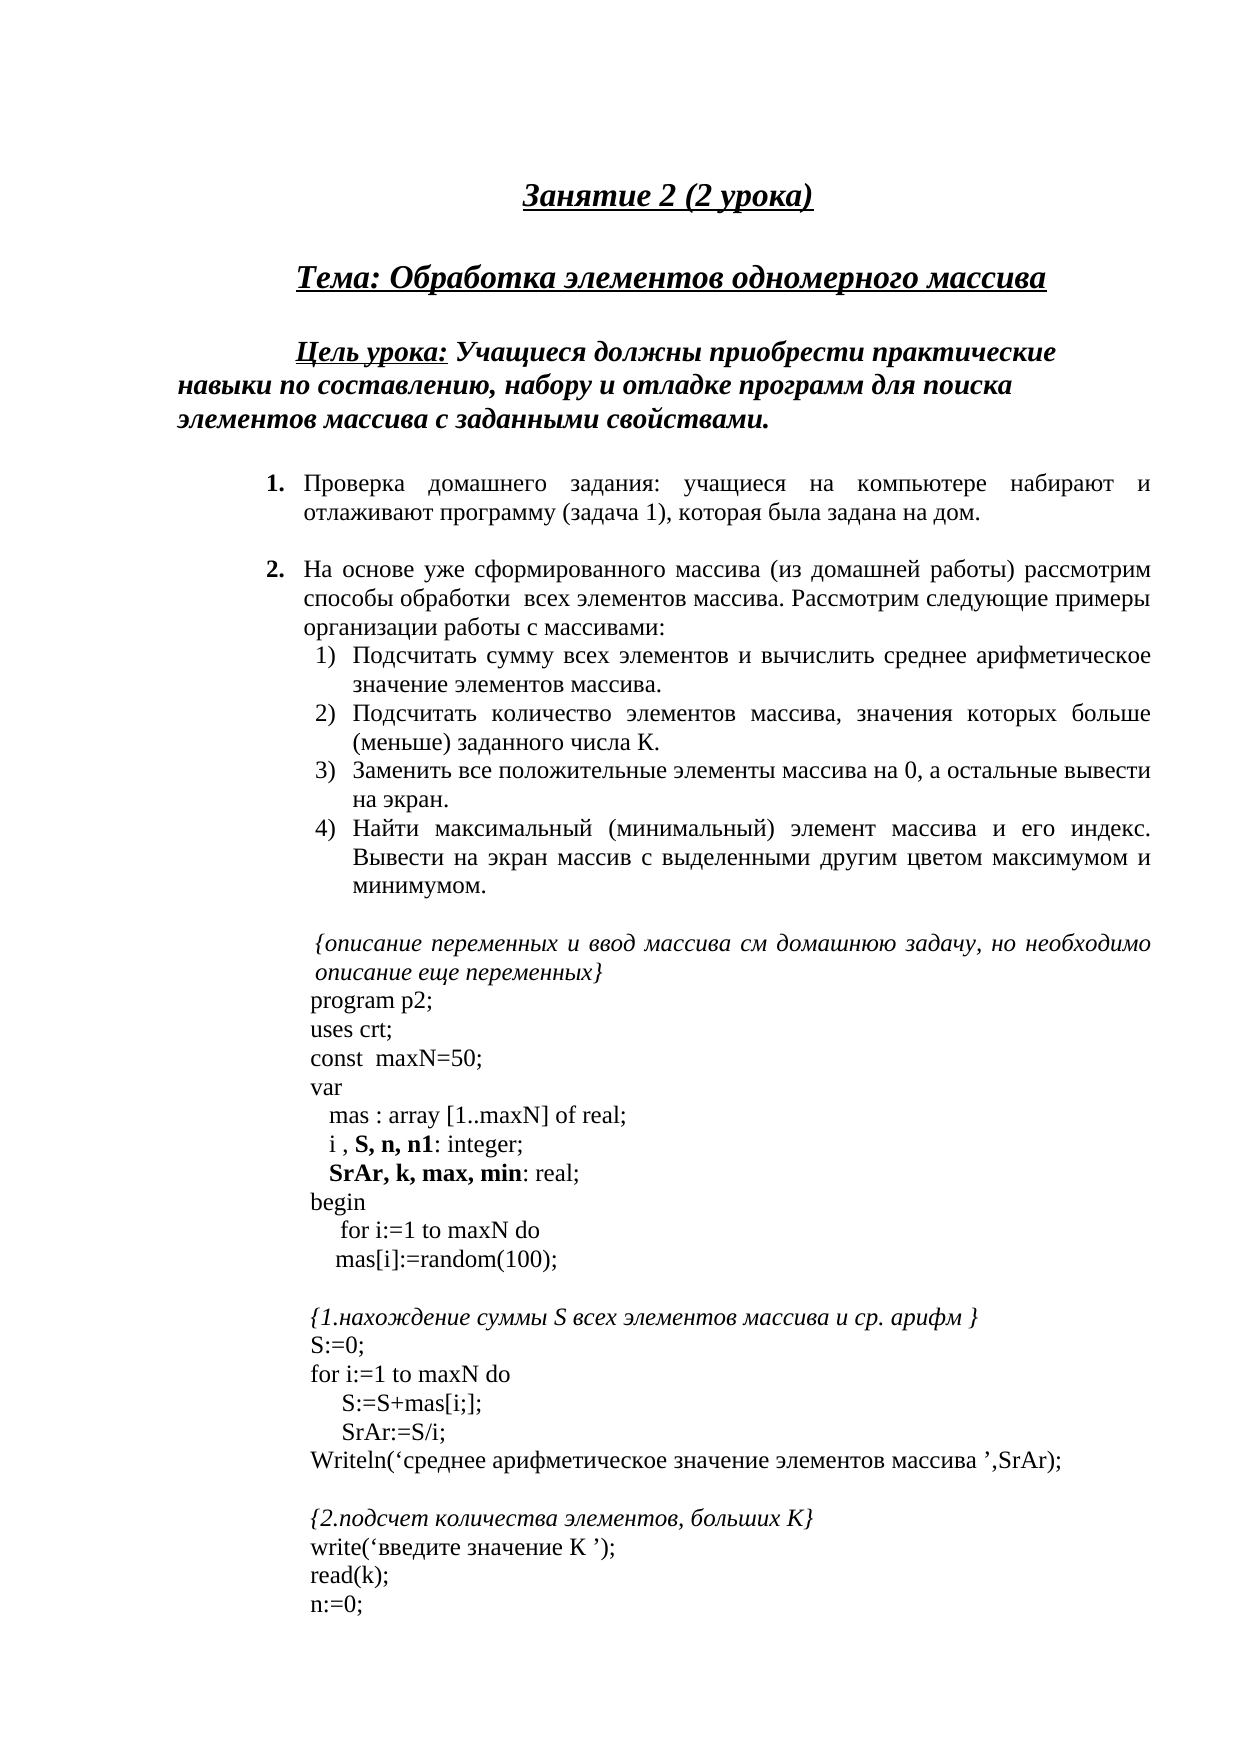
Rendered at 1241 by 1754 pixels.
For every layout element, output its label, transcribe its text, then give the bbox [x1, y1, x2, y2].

title for i:=1 to maxN do [177, 1215, 1152, 1244]
title {2.подсчет количества элементов, больших К} [177, 1503, 1152, 1532]
title read(k); [177, 1560, 1152, 1589]
title Writeln(‘среднее арифметическое значение элементов массива ’,SrAr); [177, 1445, 1152, 1474]
title {1.нахождение суммы S всех элементов массива и ср. арифм } [177, 1302, 1152, 1330]
title program p2; [177, 985, 1152, 1014]
title Подсчитать количество элементов массива, значения которых больше (меньше) заданного числа К. [315, 698, 1152, 755]
title На основе уже сформированного массива (из домашней работы) рассмотрим способы обработки всех элементов массива. Рассмотрим следующие примеры организации работы с массивами: [266, 554, 1152, 640]
title Тема: Обработка элементов одномерного массива [177, 257, 1152, 295]
title {описание переменных и ввод массива см домашнюю задачу, но необходимо описание еще переменных} [315, 928, 1152, 985]
title Найти максимальный (минимальный) элемент массива и его индекс. Вывести на экран массив с выделенными другим цветом максимумом и минимумом. [315, 813, 1152, 899]
title Цель урока: Учащиеся должны приобрести практические навыки по составлению, набору и отладке программ для поиска элементов массива с заданными свойствами. [177, 334, 1152, 434]
title S:=S+mas[i;]; [177, 1388, 1152, 1417]
title Заменить все положительные элементы массива на 0, а остальные вывести на экран. [315, 755, 1152, 813]
title Занятие 2 (2 урока) [177, 176, 1152, 214]
title var [177, 1072, 1152, 1100]
title SrAr, k, max, min: real; [177, 1158, 1152, 1187]
title uses crt; [177, 1014, 1152, 1043]
title begin [177, 1187, 1152, 1215]
title mas : array [1..maxN] of real; [177, 1100, 1152, 1129]
title n:=0; [177, 1589, 1152, 1618]
title SrAr:=S/i; [177, 1417, 1152, 1445]
title mas[i]:=random(100); [177, 1244, 1152, 1273]
title S:=0; [177, 1330, 1152, 1359]
title Подсчитать сумму всех элементов и вычислить среднее арифметическое значение элементов массива. [315, 640, 1152, 698]
title for i:=1 to maxN do [177, 1359, 1152, 1388]
title Проверка домашнего задания: учащиеся на компьютере набирают и отлаживают программу (задача 1), которая была задана на дом. [266, 468, 1152, 525]
title const maxN=50; [177, 1043, 1152, 1072]
title i , S, n, n1: integer; [177, 1129, 1152, 1158]
title write(‘введите значение К ’); [177, 1532, 1152, 1560]
